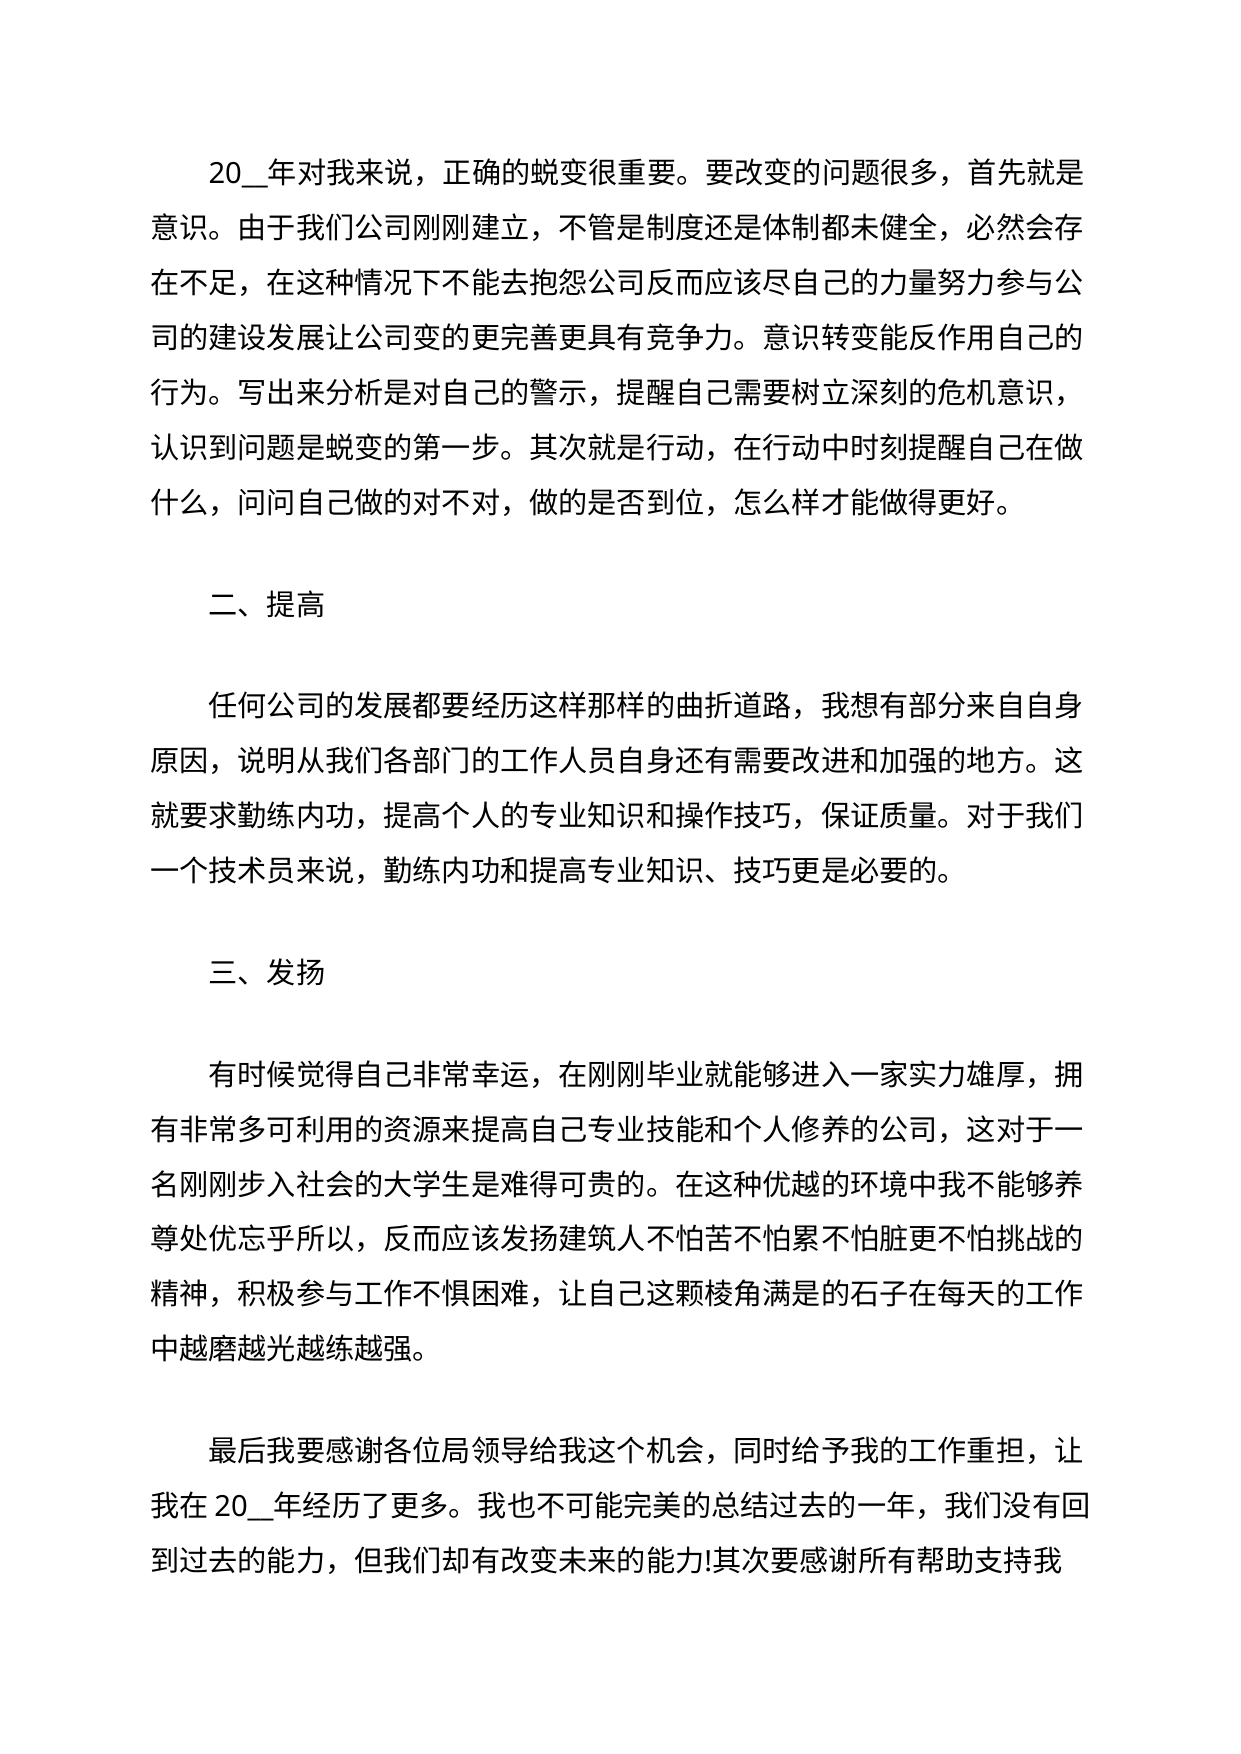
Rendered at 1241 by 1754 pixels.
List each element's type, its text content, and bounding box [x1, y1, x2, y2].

text 有时候觉得自己非常幸运，在刚刚毕业就能够进入一家实力雄厚，拥有非常多可利用的资源来提高自己专业技能和个人修养的公司，这对于一名刚刚步入社会的大学生是难得可贵的。在这种优越的环境中我不能够养尊处优忘乎所以，反而应该发扬建筑人不怕苦不怕累不怕脏更不怕挑战的精神，积极参与工作不惧困难，让自己这颗棱角满是的石子在每天的工作中越磨越光越练越强。 [150, 1051, 1090, 1368]
text 二、提高 [150, 581, 1090, 623]
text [150, 1427, 1090, 1580]
text 任何公司的发展都要经历这样那样的曲折道路，我想有部分来自自身原因，说明从我们各部门的工作人员自身还有需要改进和加强的地方。这就要求勤练内功，提高个人的专业知识和操作技巧，保证质量。对于我们一个技术员来说，勤练内功和提高专业知识、技巧更是必要的。 [150, 683, 1090, 890]
text 三、发扬 [150, 949, 1090, 992]
text 20__年对我来说，正确的蜕变很重要。要改变的问题很多，首先就是意识。由于我们公司刚刚建立，不管是制度还是体制都未健全，必然会存在不足，在这种情况下不能去抱怨公司反而应该尽自己的力量努力参与公司的建设发展让公司变的更完善更具有竞争力。意识转变能反作用自己的行为。写出来分析是对自己的警示，提醒自己需要树立深刻的危机意识，认识到问题是蜕变的第一步。其次就是行动，在行动中时刻提醒自己在做什么，问问自己做的对不对，做的是否到位，怎么样才能做得更好。 [150, 150, 1090, 522]
